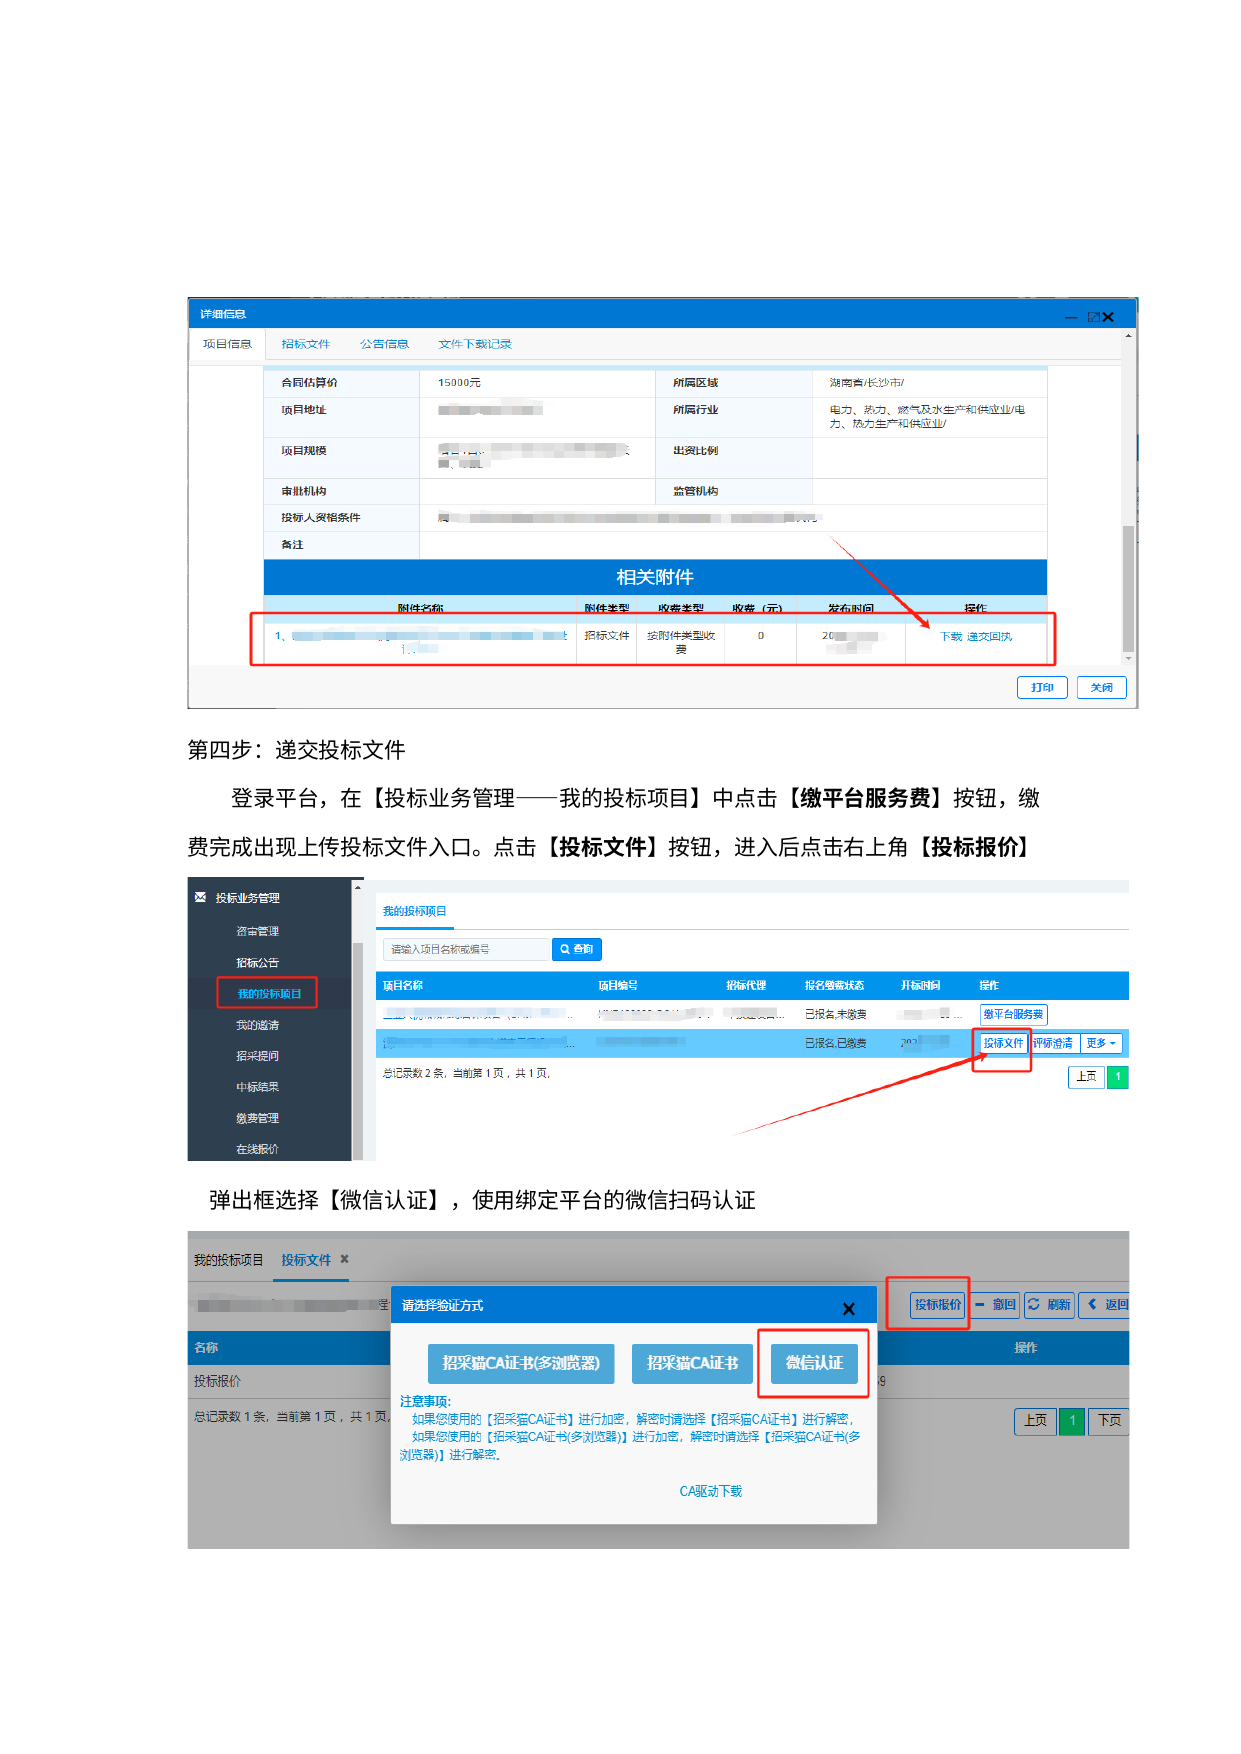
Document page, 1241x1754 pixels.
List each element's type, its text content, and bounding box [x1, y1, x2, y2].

list 登录平台，在【投标业务管理——我的投标项目】中点击【缴平台服务费】按钮，缴费完成出现上传投标文件入口。点击【投标文件】按钮，进入后点击右上角【投标报价】 [187, 781, 1053, 862]
picture [187, 877, 1129, 1161]
picture [187, 1231, 1130, 1549]
text 第四步：递交投标文件 [187, 732, 1053, 765]
picture [187, 297, 1139, 709]
list 弹出框选择【微信认证】，使用绑定平台的微信扫码认证 [187, 1183, 1053, 1215]
